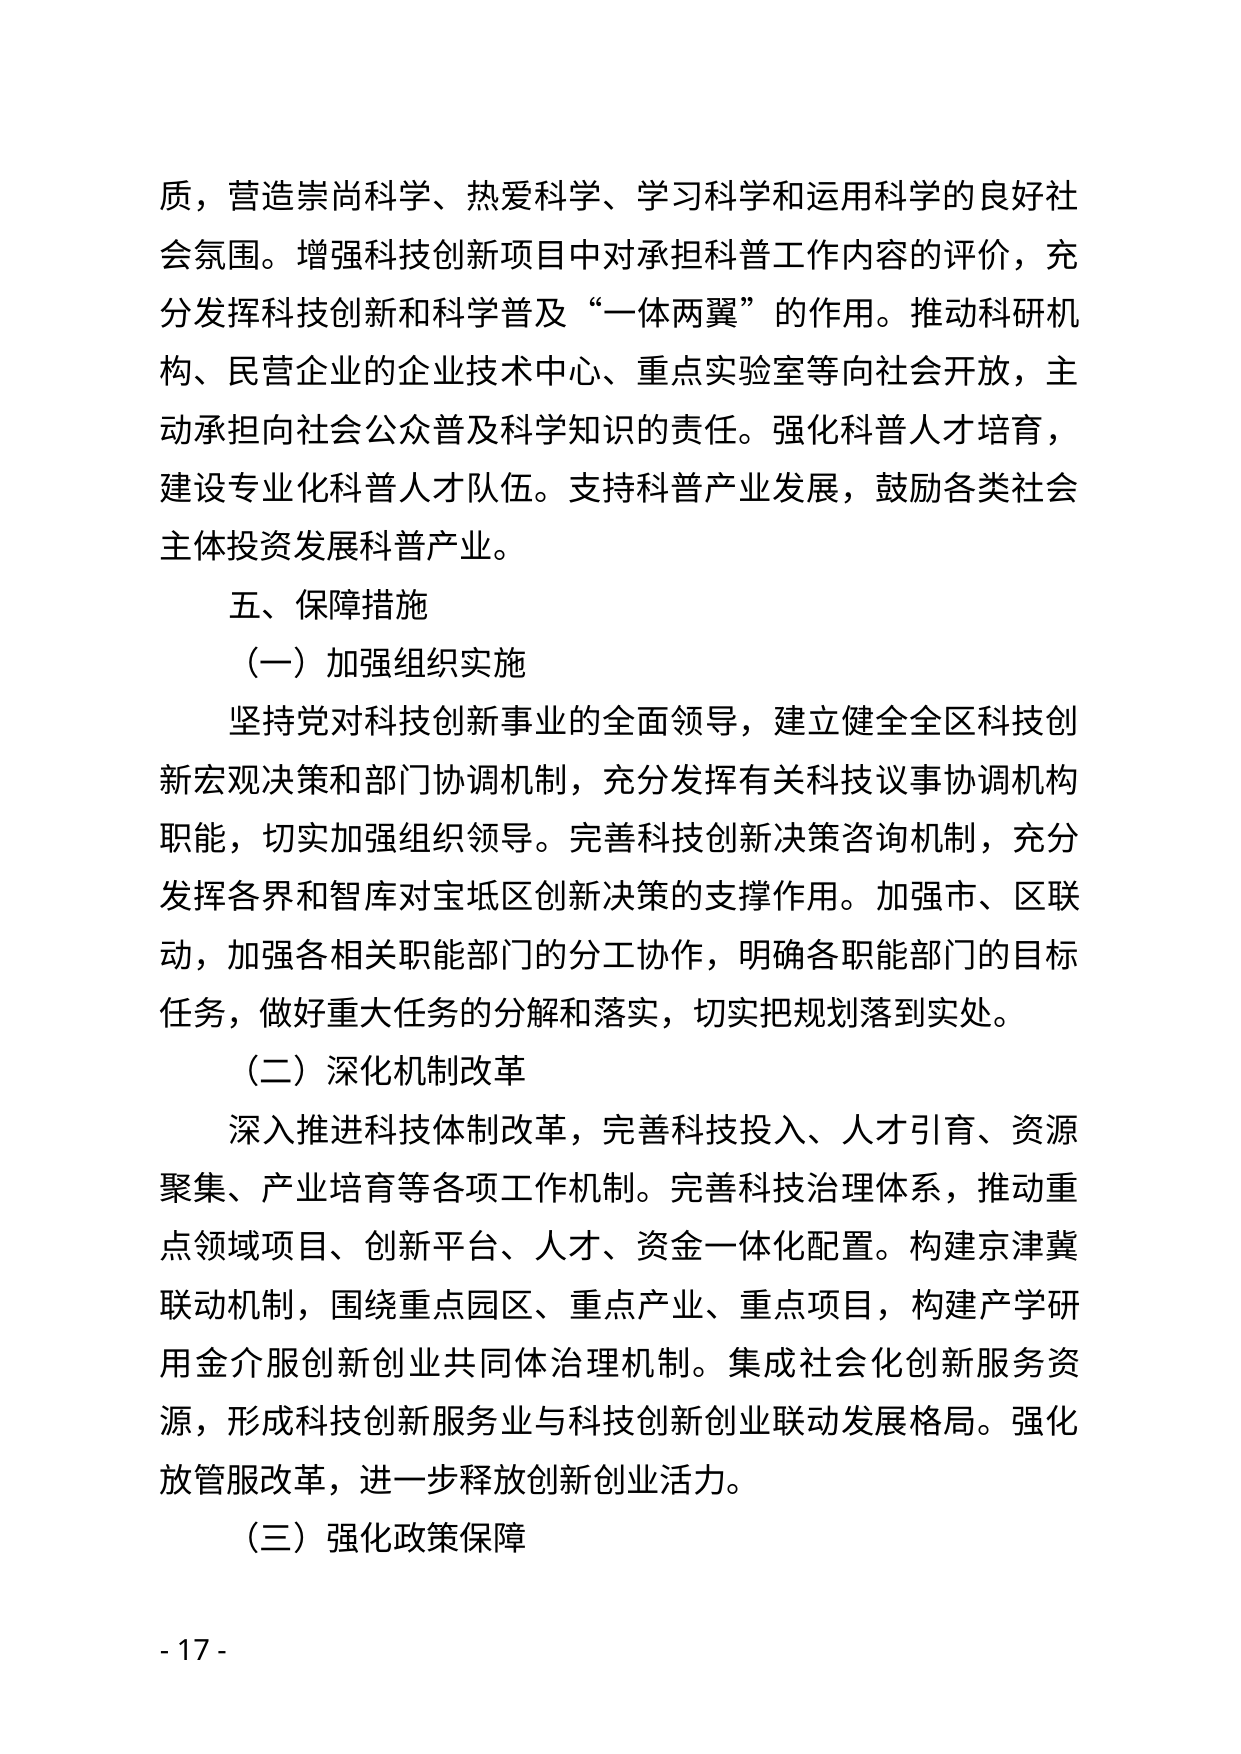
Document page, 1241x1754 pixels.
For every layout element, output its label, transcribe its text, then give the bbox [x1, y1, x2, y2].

text （一）加强组织实施 [159, 629, 1081, 687]
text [159, 162, 1081, 570]
text 坚持党对科技创新事业的全面领导，建立健全全区科技创新宏观决策和部门协调机制，充分发挥有关科技议事协调机构职能，切实加强组织领导。完善科技创新决策咨询机制，充分发挥各界和智库对宝坻区创新决策的支撑作用。加强市、区联动，加强各相关职能部门的分工协作，明确各职能部门的目标任务，做好重大任务的分解和落实，切实把规划落到实处。 [159, 687, 1081, 1037]
text （三）强化政策保障 [159, 1504, 1081, 1562]
text （二）深化机制改革 [159, 1037, 1081, 1095]
text 五、保障措施 [159, 570, 1081, 629]
text 深入推进科技体制改革，完善科技投入、人才引育、资源聚集、产业培育等各项工作机制。完善科技治理体系，推动重点领域项目、创新平台、人才、资金一体化配置。构建京津冀联动机制，围绕重点园区、重点产业、重点项目，构建产学研用金介服创新创业共同体治理机制。集成社会化创新服务资源，形成科技创新服务业与科技创新创业联动发展格局。强化放管服改革，进一步释放创新创业活力。 [159, 1095, 1081, 1504]
